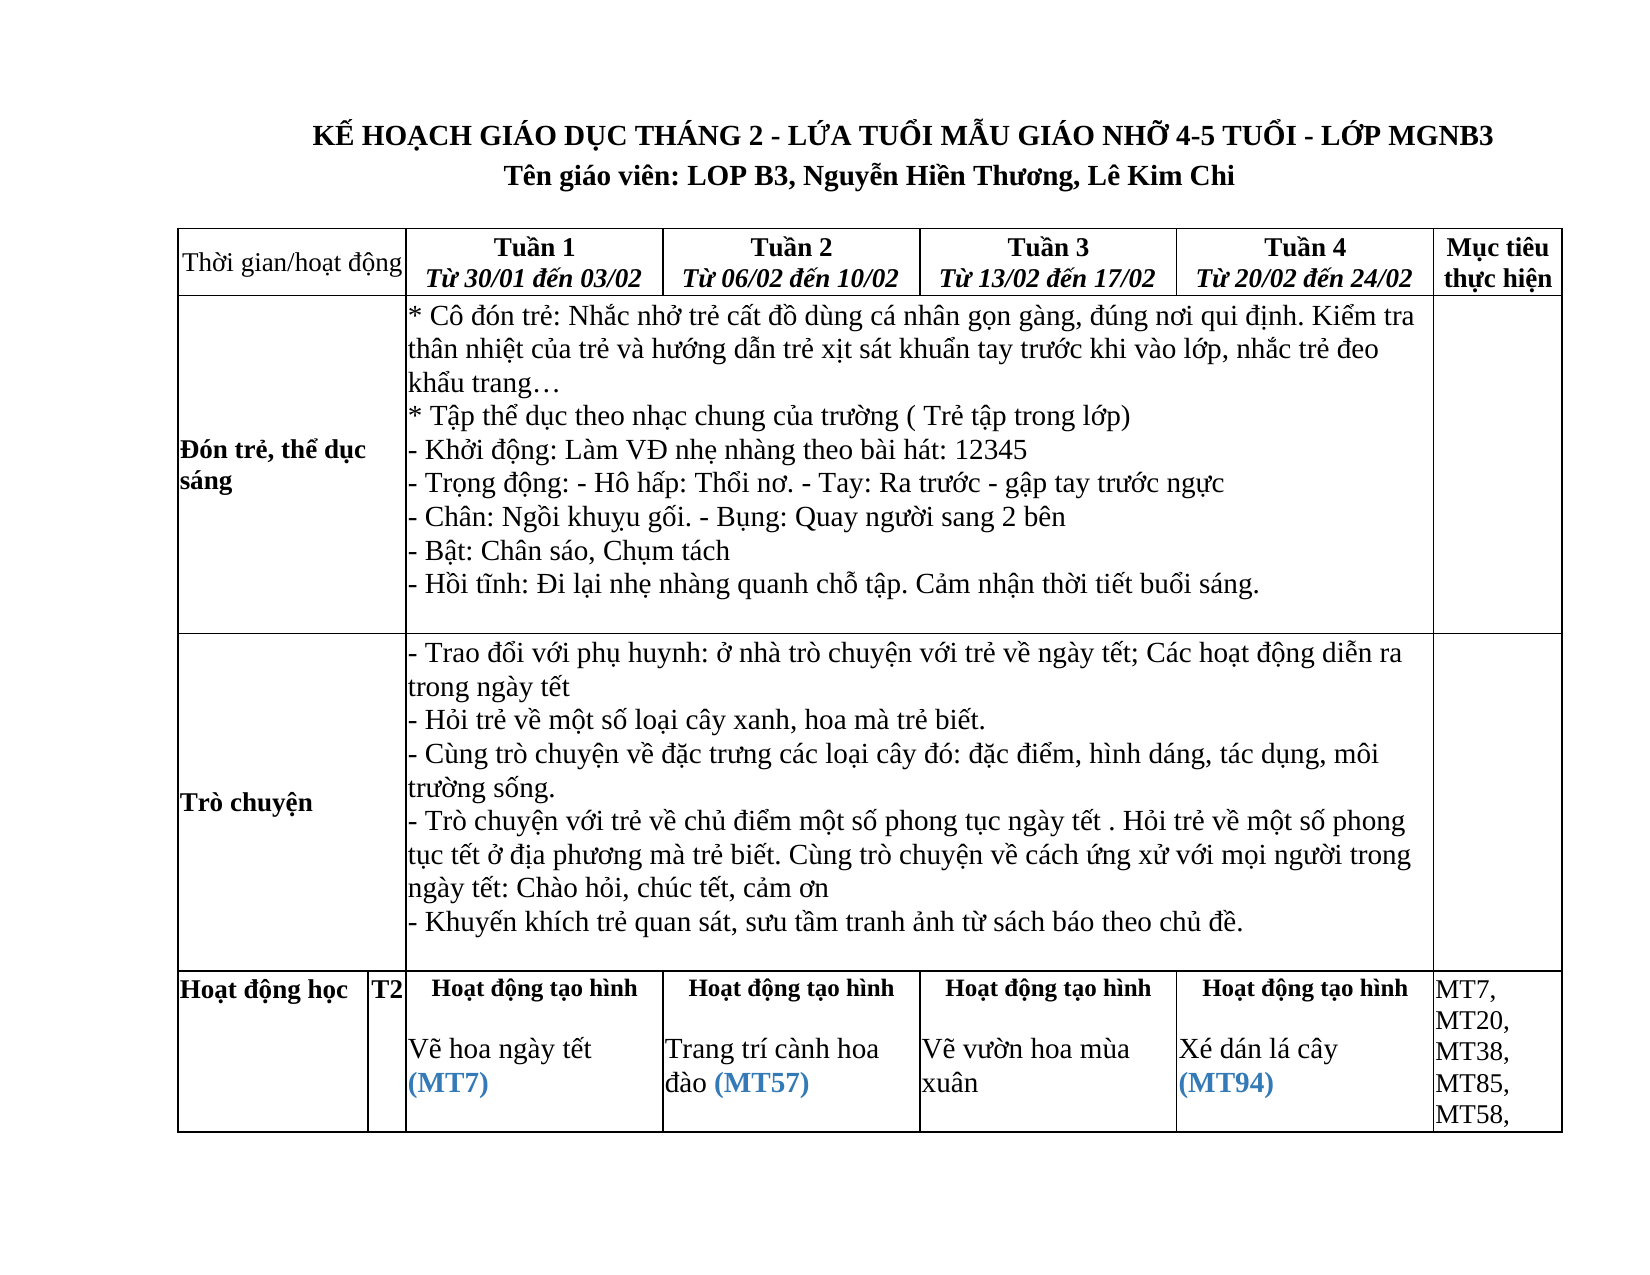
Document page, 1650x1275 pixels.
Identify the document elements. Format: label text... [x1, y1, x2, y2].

table_cell T2 [369, 972, 405, 1131]
table_header Tuần 2 Từ 06/02 đến 10/02 [664, 229, 919, 295]
table_cell Hoạt động tạo hình Vẽ vườn hoa mùa xuân [921, 972, 1176, 1131]
table_cell Hoạt động tạo hình Xé dán lá cây (MT94) [1177, 972, 1433, 1131]
table_header Mục tiêu thực hiện [1434, 229, 1561, 295]
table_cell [1434, 972, 1561, 1131]
table_cell - Trao đổi với phụ huynh: ở nhà trò chuyện với trẻ về ngày tết; Các hoạt động diễn ra trong ngày tết - Hỏi trẻ về một số loại cây xanh, hoa mà trẻ biết. - Cùng trò chuyện về đặc trưng các loại cây đó: đặc điểm, hình dáng, tác dụng, môi trường sống. - Trò chuyện với trẻ về chủ điểm một số phong tục ngày tết . Hỏi trẻ về một số phong tục tết ở địa phương mà trẻ biết. Cùng trò chuyện về cách ứng xử với mọi người trong ngày tết: Chào hỏi, chúc tết, cảm ơn - Khuyến khích trẻ quan sát, sưu tầm tranh ảnh từ sách báo theo chủ đề. [407, 634, 1433, 970]
table_header Tuần 3 Từ 13/02 đến 17/02 [921, 229, 1176, 295]
table_header Tuần 4 Từ 20/02 đến 24/02 [1177, 229, 1433, 295]
table_cell Hoạt động tạo hình Vẽ hoa ngày tết (MT7) [407, 972, 662, 1131]
table_cell * Cô đón trẻ: Nhắc nhở trẻ cất đồ dùng cá nhân gọn gàng, đúng nơi qui định. Kiểm tra thân nhiệt của trẻ và hướng dẫn trẻ xịt sát khuẩn tay trước khi vào lớp, nhắc trẻ đeo khẩu trang… * Tập thể dục theo nhạc chung của trường ( Trẻ tập trong lớp) - Khởi động: Làm VĐ nhẹ nhàng theo bài hát: 12345 - Trọng động: - Hô hấp: Thổi nơ. - Tay: Ra trước - gập tay trước ngực - Chân: Ngồi khuỵu gối. - Bụng: Quay người sang 2 bên - Bật: Chân sáo, Chụm tách - Hồi tĩnh: Đi lại nhẹ nhàng quanh chỗ tập. Cảm nhận thời tiết buổi sáng. [407, 296, 1433, 632]
table_header Tuần 1 Từ 30/01 đến 03/02 [407, 229, 662, 295]
table_cell Hoạt động tạo hình Trang trí cành hoa đào (MT57) [664, 972, 919, 1131]
table_cell Trò chuyện [179, 634, 405, 970]
table_cell [1434, 634, 1561, 970]
table_header Thời gian/hoạt động [179, 229, 405, 295]
table_cell Đón trẻ, thể dục sáng [179, 296, 405, 632]
table_cell Hoạt động học [179, 972, 367, 1131]
table_cell [1434, 296, 1561, 632]
text KẾ HOẠCH GIÁO DỤC THÁNG 2 - LỨA TUỔI MẪU GIÁO NHỠ 4-5 TUỔI - LỚP MGNB3 Tên giáo viên: LOP B3, Nguyễn Hiền Thương, Lê Kim Chi [177, 118, 1561, 192]
